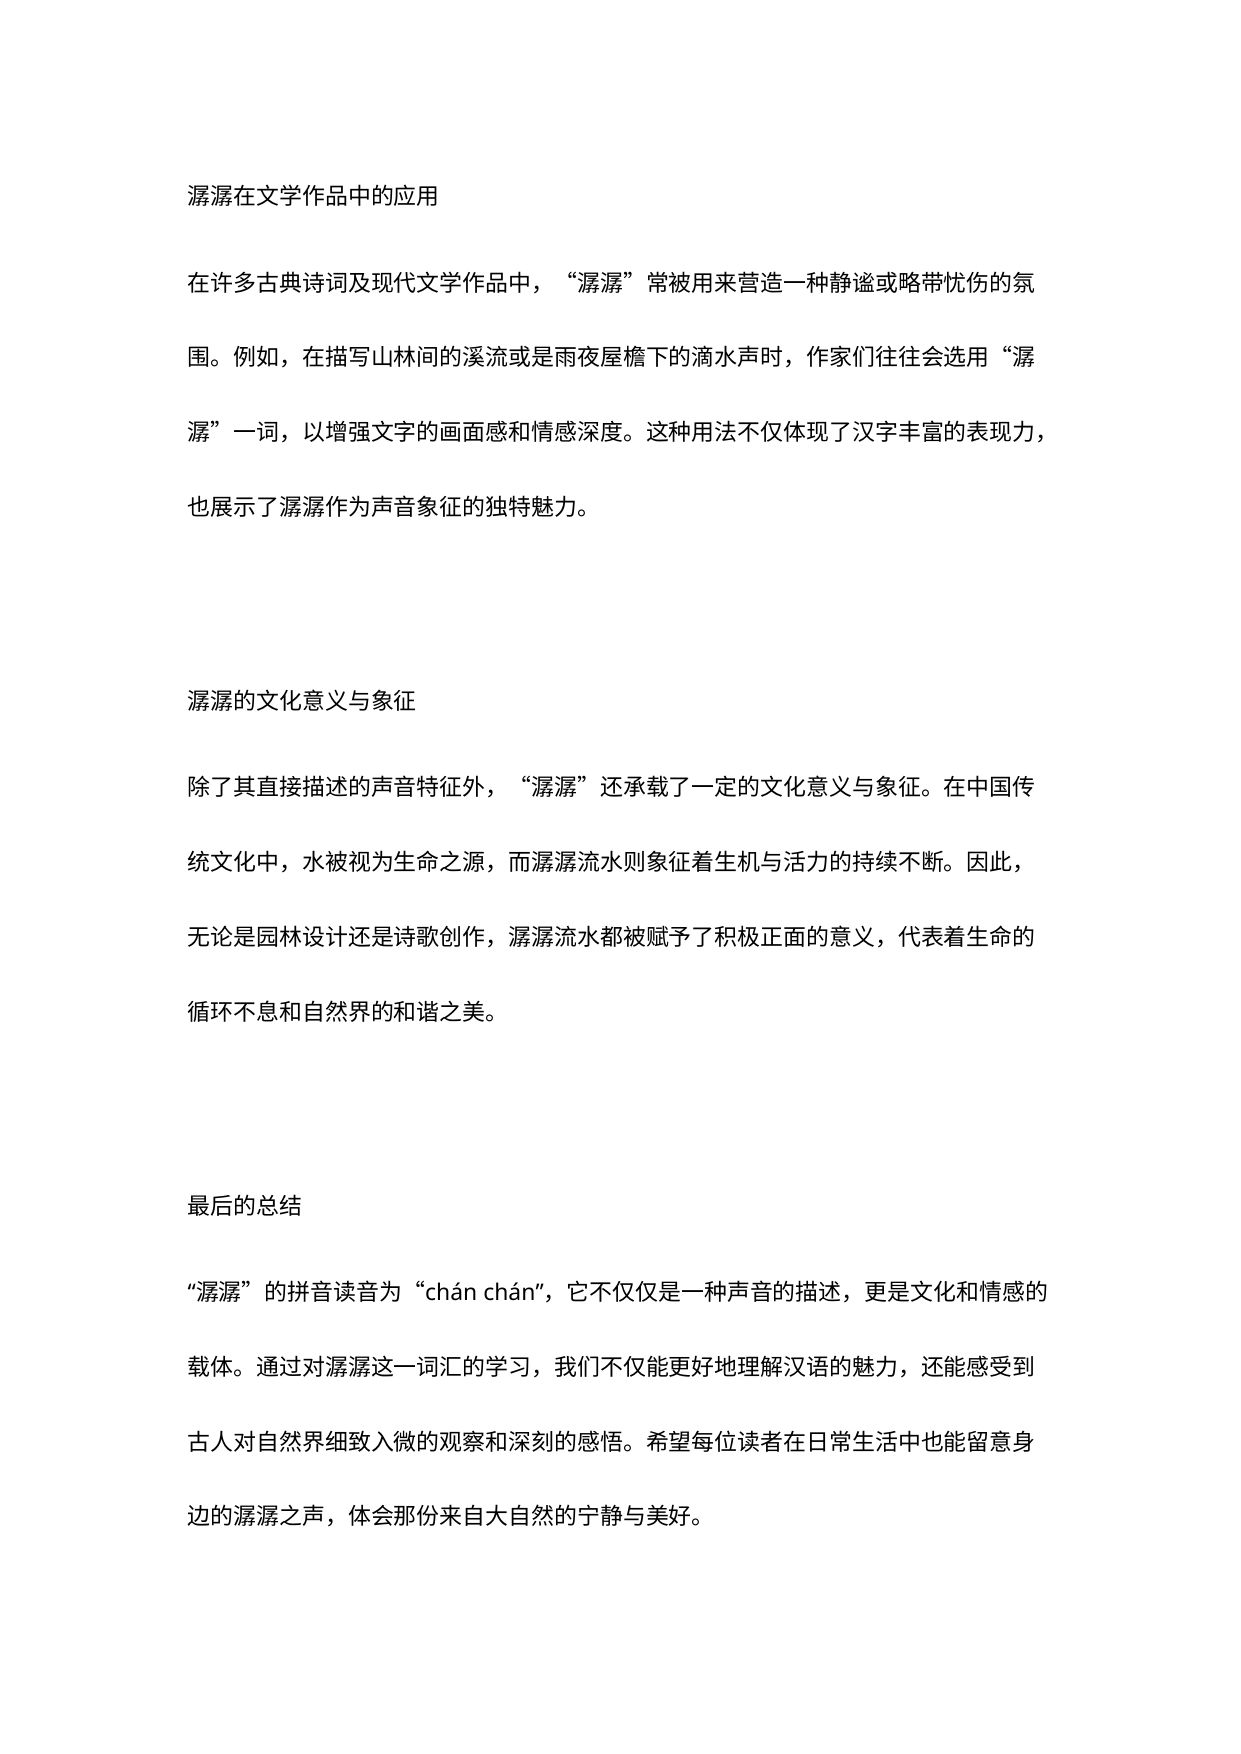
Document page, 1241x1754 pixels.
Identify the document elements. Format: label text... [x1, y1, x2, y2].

text 最后的总结 [187, 1172, 1053, 1237]
text 除了其直接描述的声音特征外，“潺潺”还承载了一定的文化意义与象征。在中国传统文化中，水被视为生命之源，而潺潺流水则象征着生机与活力的持续不断。因此，无论是园林设计还是诗歌创作，潺潺流水都被赋予了积极正面的意义，代表着生命的循环不息和自然界的和谐之美。 [187, 753, 1053, 1042]
text 潺潺在文学作品中的应用 [187, 162, 1053, 227]
text 潺潺的文化意义与象征 [187, 667, 1053, 732]
text 在许多古典诗词及现代文学作品中，“潺潺”常被用来营造一种静谧或略带忧伤的氛围。例如，在描写山林间的溪流或是雨夜屋檐下的滴水声时，作家们往往会选用“潺潺”一词，以增强文字的画面感和情感深度。这种用法不仅体现了汉字丰富的表现力，也展示了潺潺作为声音象征的独特魅力。 [187, 248, 1053, 538]
text “潺潺”的拼音读音为“chán chán”，它不仅仅是一种声音的描述，更是文化和情感的载体。通过对潺潺这一词汇的学习，我们不仅能更好地理解汉语的魅力，还能感受到古人对自然界细致入微的观察和深刻的感悟。希望每位读者在日常生活中也能留意身边的潺潺之声，体会那份来自大自然的宁静与美好。 [187, 1258, 1053, 1547]
